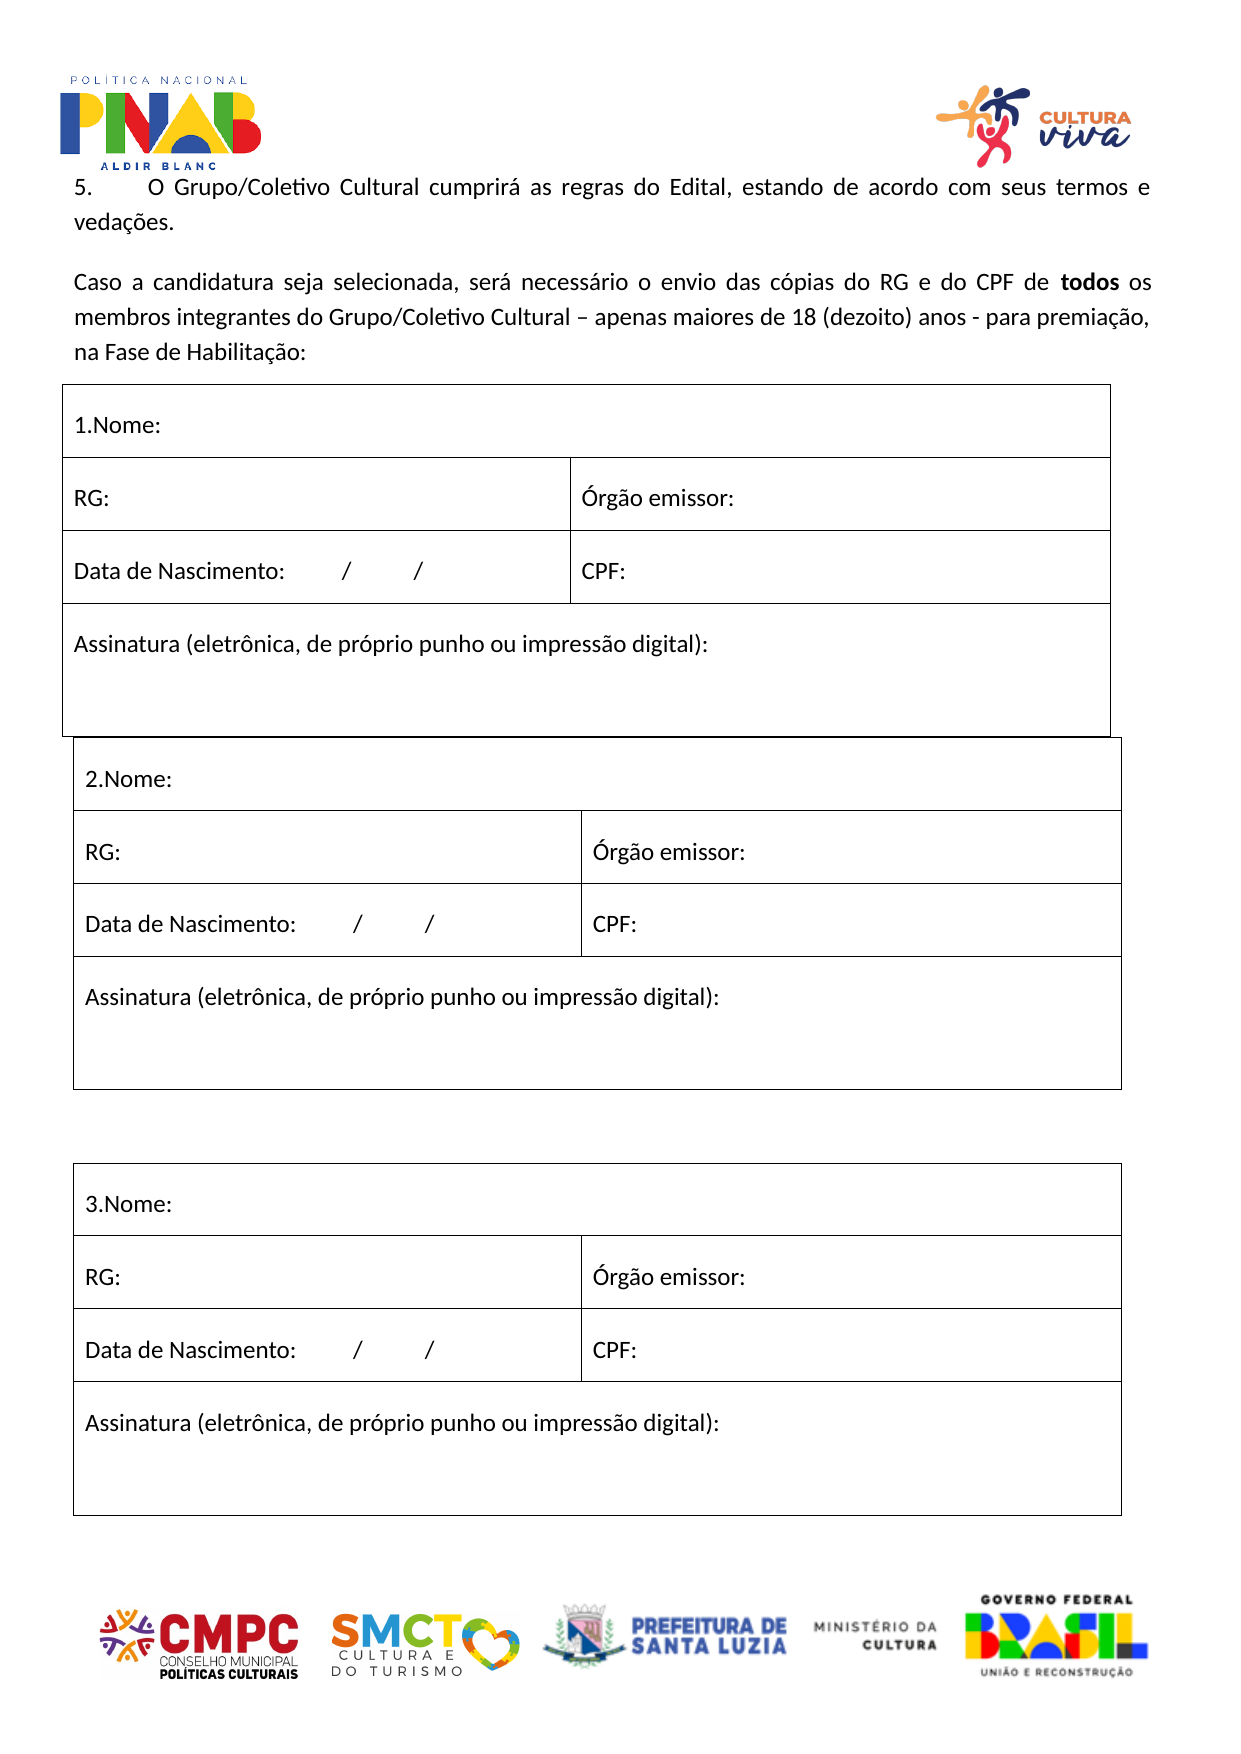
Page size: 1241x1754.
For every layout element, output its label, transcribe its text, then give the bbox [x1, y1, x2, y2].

table_cell Órgão emissor: [582, 811, 1121, 883]
picture [928, 76, 1141, 172]
picture [540, 1591, 793, 1681]
picture [98, 1606, 301, 1681]
table_cell CPF: [582, 1309, 1121, 1381]
table_cell RG: [74, 1236, 581, 1308]
table_cell Data de Nascimento: / / [74, 1309, 581, 1381]
table_cell Órgão emissor: [582, 1236, 1121, 1308]
table_cell Data de Nascimento: / / [63, 531, 570, 602]
picture [808, 1591, 1152, 1681]
table_header 3.Nome: [74, 1164, 1121, 1235]
picture [44, 70, 277, 172]
table_cell Data de Nascimento: / / [74, 884, 581, 956]
table_header 2.Nome: [74, 738, 1121, 810]
table_header 1.Nome: [63, 385, 1110, 457]
table_cell Órgão emissor: [571, 458, 1110, 529]
text Caso a candidatura seja selecionada, será necessário o envio das cópias do RG e do CPF de todos os membros integrantes do Grupo/Coletivo Cultural – apenas maiores de 18 (dezoito) anos - para premiação, na Fase de Habilitação: [74, 266, 1152, 367]
table_cell CPF: [582, 884, 1121, 956]
table_cell Assinatura (eletrônica, de próprio punho ou impressão digital): [74, 1382, 1121, 1514]
table_cell CPF: [571, 531, 1110, 602]
table_cell Assinatura (eletrônica, de próprio punho ou impressão digital): [63, 604, 1110, 736]
list O Grupo/Coletivo Cultural cumprirá as regras do Edital, estando de acordo com seus termos e vedações. [74, 171, 1152, 237]
table_cell RG: [74, 811, 581, 883]
table_cell Assinatura (eletrônica, de próprio punho ou impressão digital): [74, 957, 1121, 1089]
table_cell RG: [63, 458, 570, 529]
picture [332, 1610, 520, 1681]
